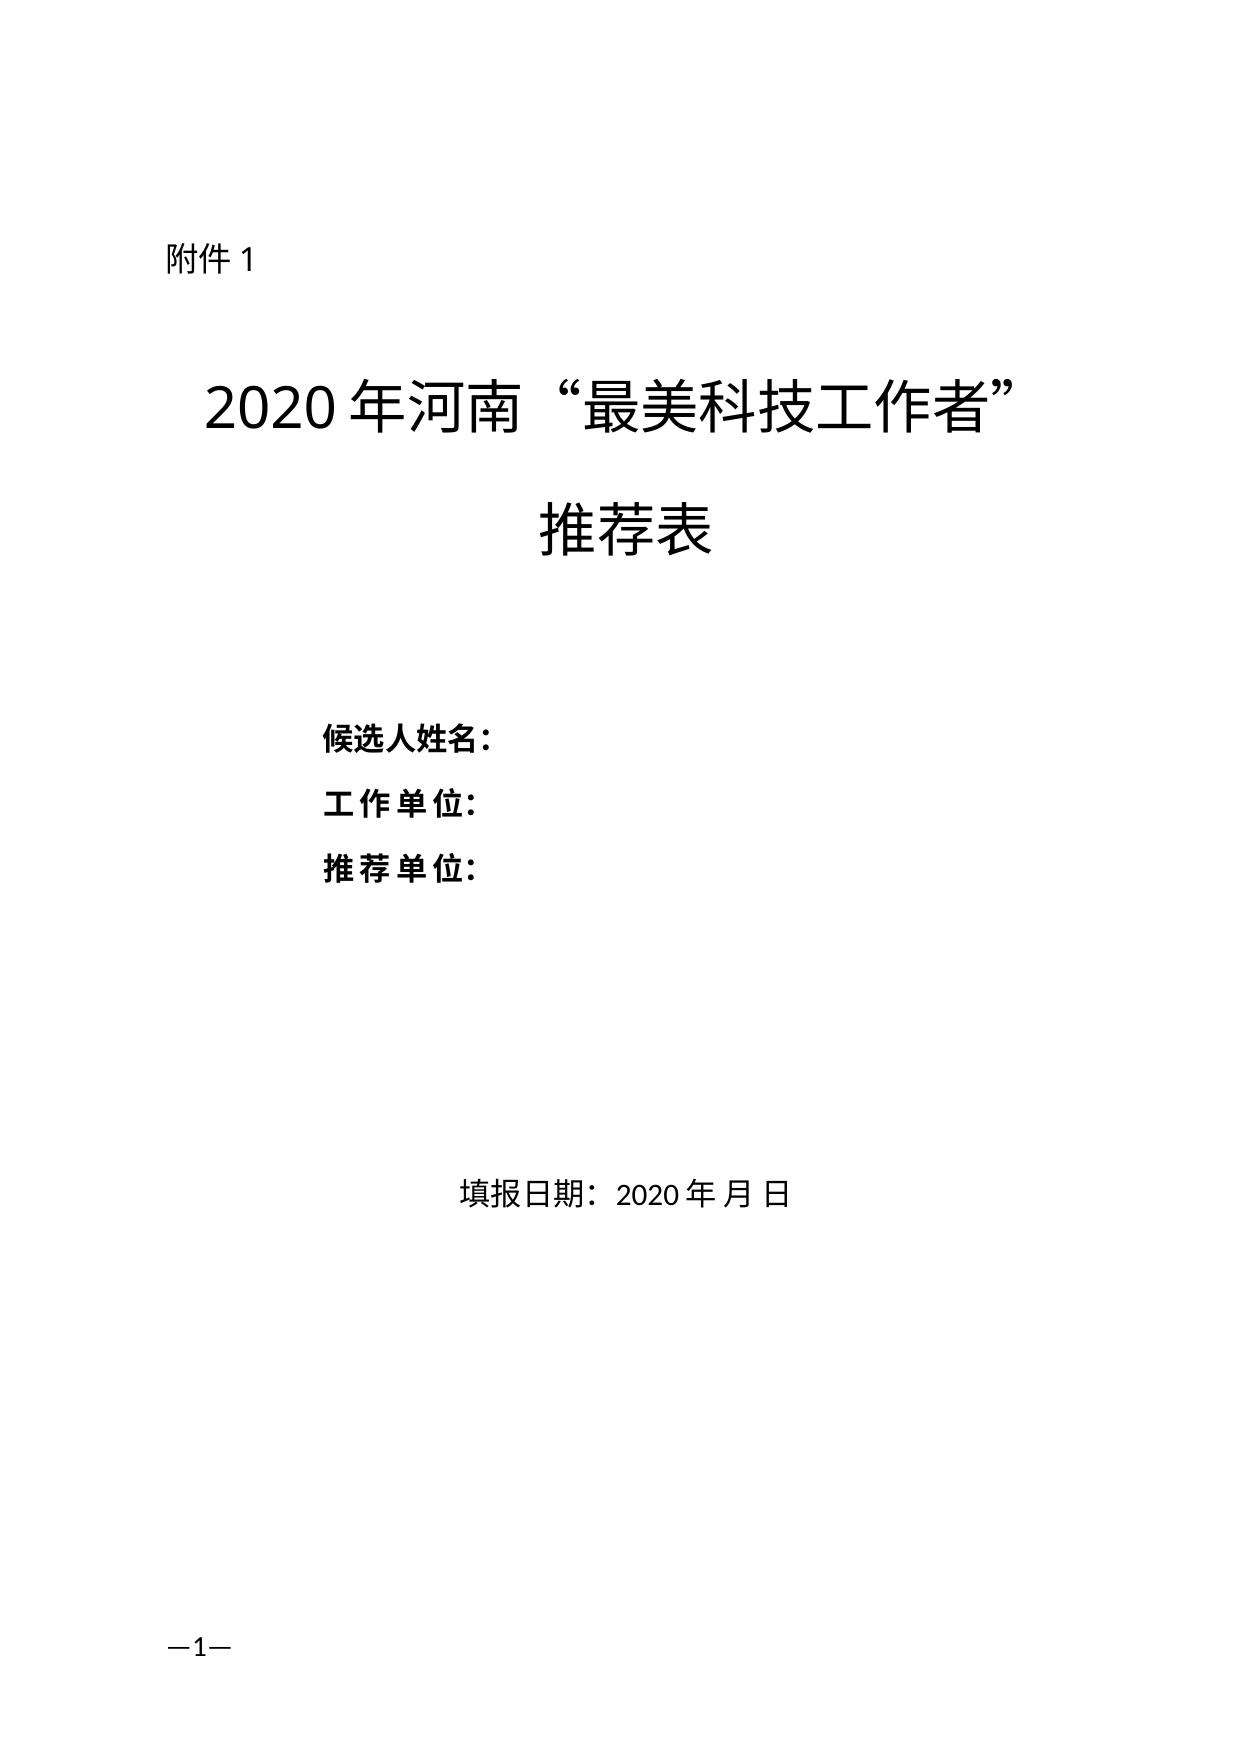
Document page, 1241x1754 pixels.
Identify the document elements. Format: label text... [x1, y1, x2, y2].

text 工作单位： [165, 769, 1087, 834]
text 推荐单位： [165, 834, 1087, 899]
text 2020年河南“最美科技工作者” [165, 354, 1087, 452]
text 填报日期：2020年 月 日 [165, 1159, 1087, 1224]
text 附件1 [165, 224, 1087, 289]
text 推荐表 [165, 477, 1087, 574]
text 候选人姓名： [165, 704, 1087, 769]
